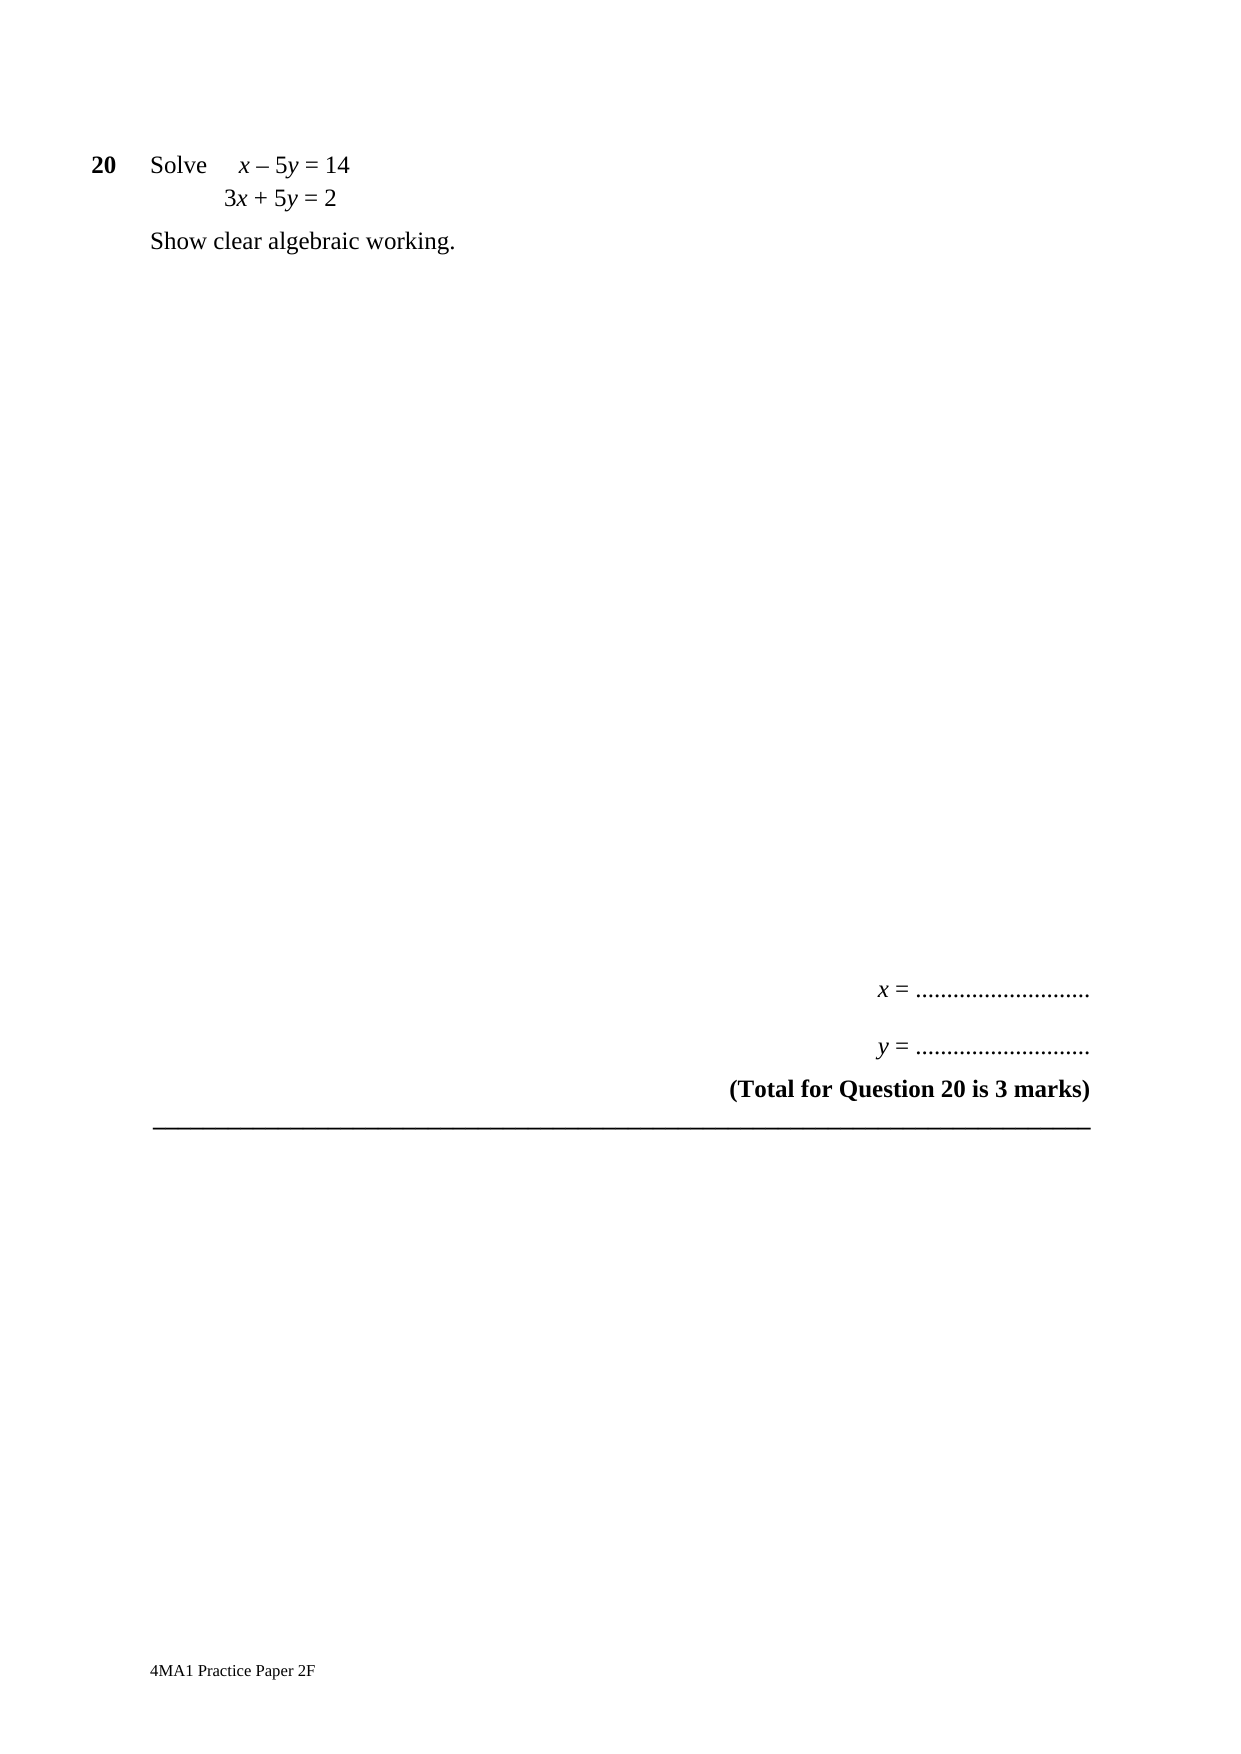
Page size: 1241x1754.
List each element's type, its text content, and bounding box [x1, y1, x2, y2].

text Show clear algebraic working. [150, 226, 1090, 255]
text 3x + 5y = 2 [150, 183, 1090, 212]
text 20 Solve x – 5y = 14 [91, 150, 1090, 179]
text ___________________________________________________________________________ [150, 1103, 1090, 1132]
text (Total for Question 20 is 3 marks) [150, 1074, 1090, 1103]
text y = ............................ [150, 1031, 1090, 1060]
text x = ............................ [150, 974, 1090, 1002]
